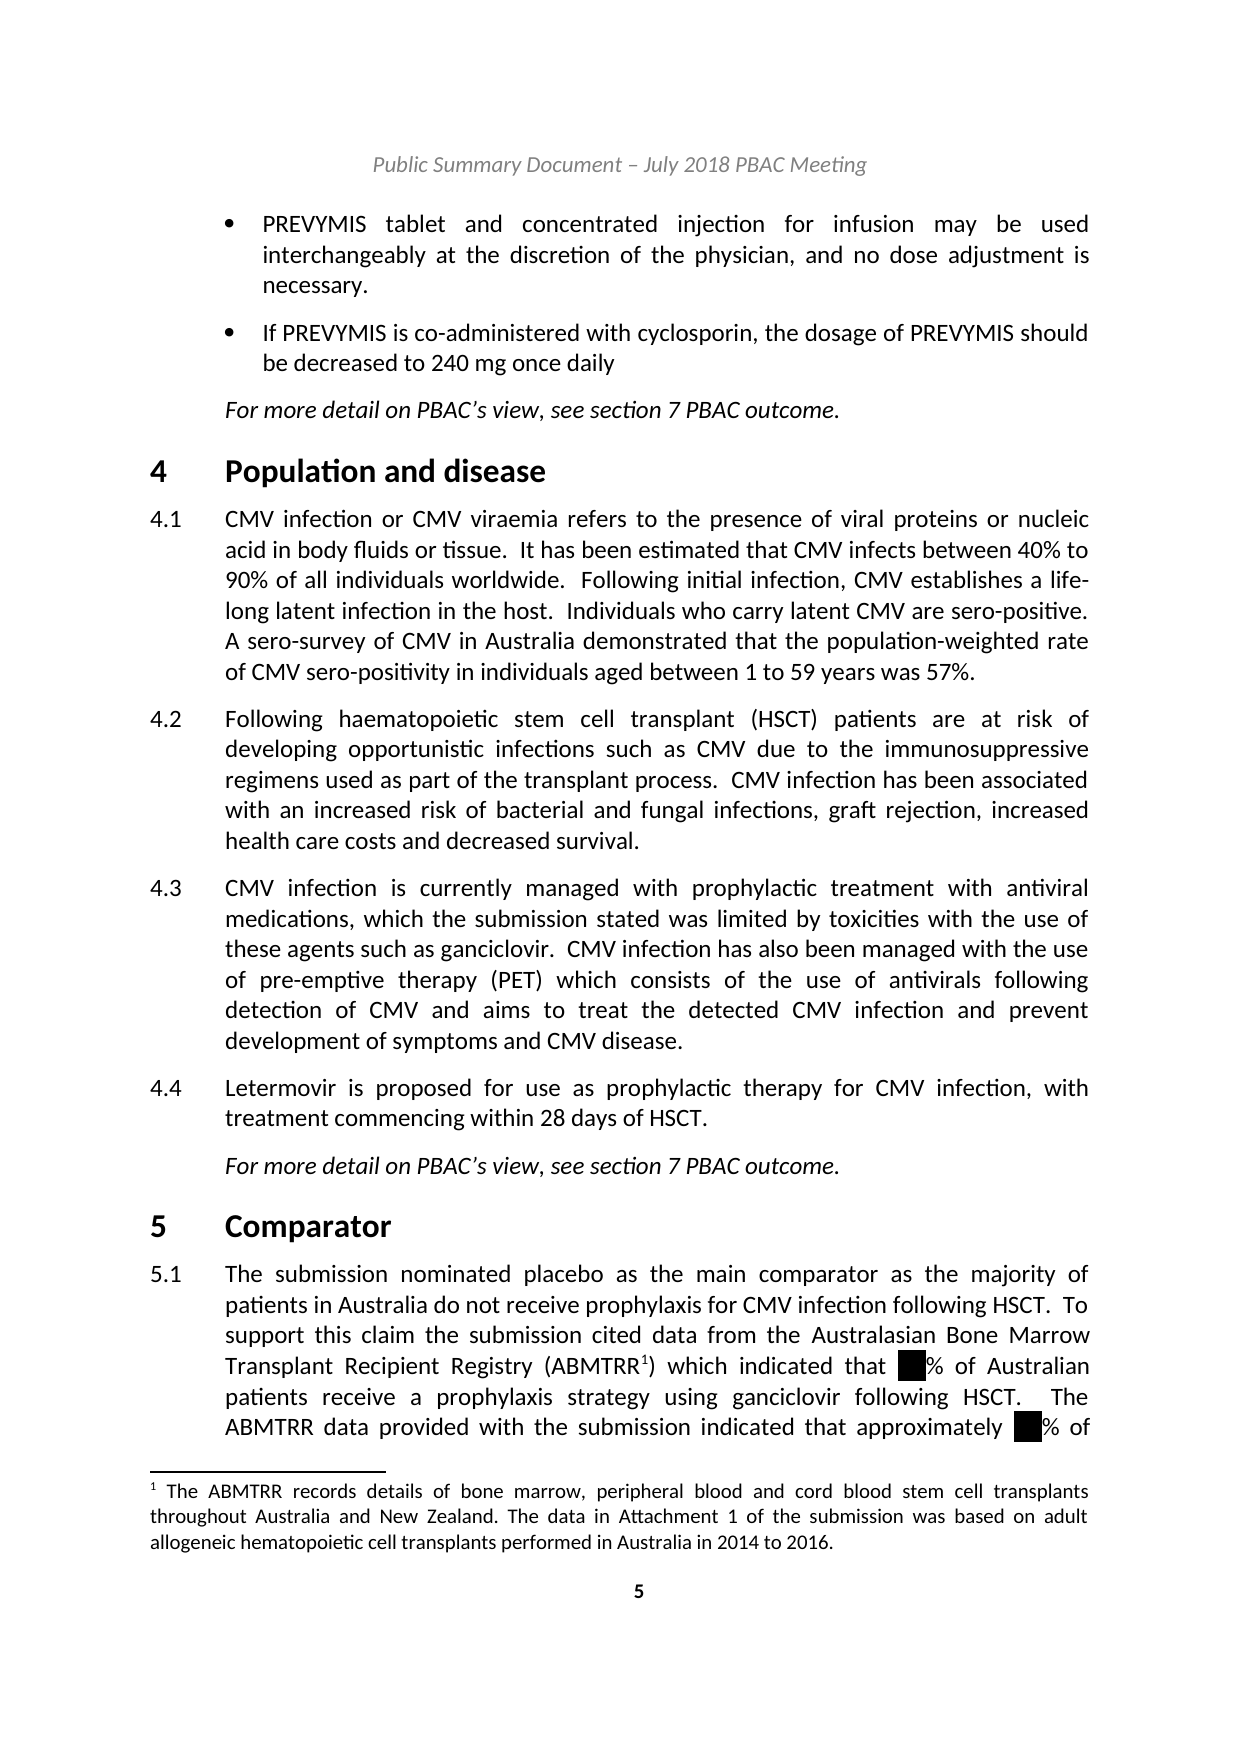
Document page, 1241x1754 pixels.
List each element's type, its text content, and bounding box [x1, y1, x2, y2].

list Letermovir is proposed for use as prophylactic therapy for CMV infection, with treatment commencing within 28 days of HSCT. [150, 1072, 1090, 1133]
list CMV infection is currently managed with prophylactic treatment with antiviral medications, which the submission stated was limited by toxicities with the use of these agents such as ganciclovir. CMV infection has also been managed with the use of pre-emptive therapy (PET) which consists of the use of antivirals following detection of CMV and aims to treat the detected CMV infection and prevent development of symptoms and CMV disease. [150, 872, 1090, 1055]
subtitle Comparator [150, 1205, 1090, 1246]
text For more detail on PBAC’s view, see section 7 PBAC outcome. [225, 1150, 1090, 1180]
subtitle Population and disease [150, 450, 1090, 491]
list CMV infection or CMV viraemia refers to the presence of viral proteins or nucleic acid in body fluids or tissue. It has been estimated that CMV infects between 40% to 90% of all individuals worldwide. Following initial infection, CMV establishes a life-long latent infection in the host. Individuals who carry latent CMV are sero-positive. A sero-survey of CMV in Australia demonstrated that the population-weighted rate of CMV sero-positivity in individuals aged between 1 to 59 years was 57%. [150, 503, 1090, 686]
text For more detail on PBAC’s view, see section 7 PBAC outcome. [150, 394, 1090, 425]
list Following haematopoietic stem cell transplant (HSCT) patients are at risk of developing opportunistic infections such as CMV due to the immunosuppressive regimens used as part of the transplant process. CMV infection has been associated with an increased risk of bacterial and fungal infections, graft rejection, increased health care costs and decreased survival. [150, 703, 1090, 856]
list PREVYMIS tablet and concentrated injection for infusion may be used interchangeably at the discretion of the physician, and no dose adjustment is necessary. [225, 208, 1090, 300]
list If PREVYMIS is co-administered with cyclosporin, the dosage of PREVYMIS should be decreased to 240 mg once daily [225, 317, 1090, 378]
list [150, 1258, 1090, 1442]
